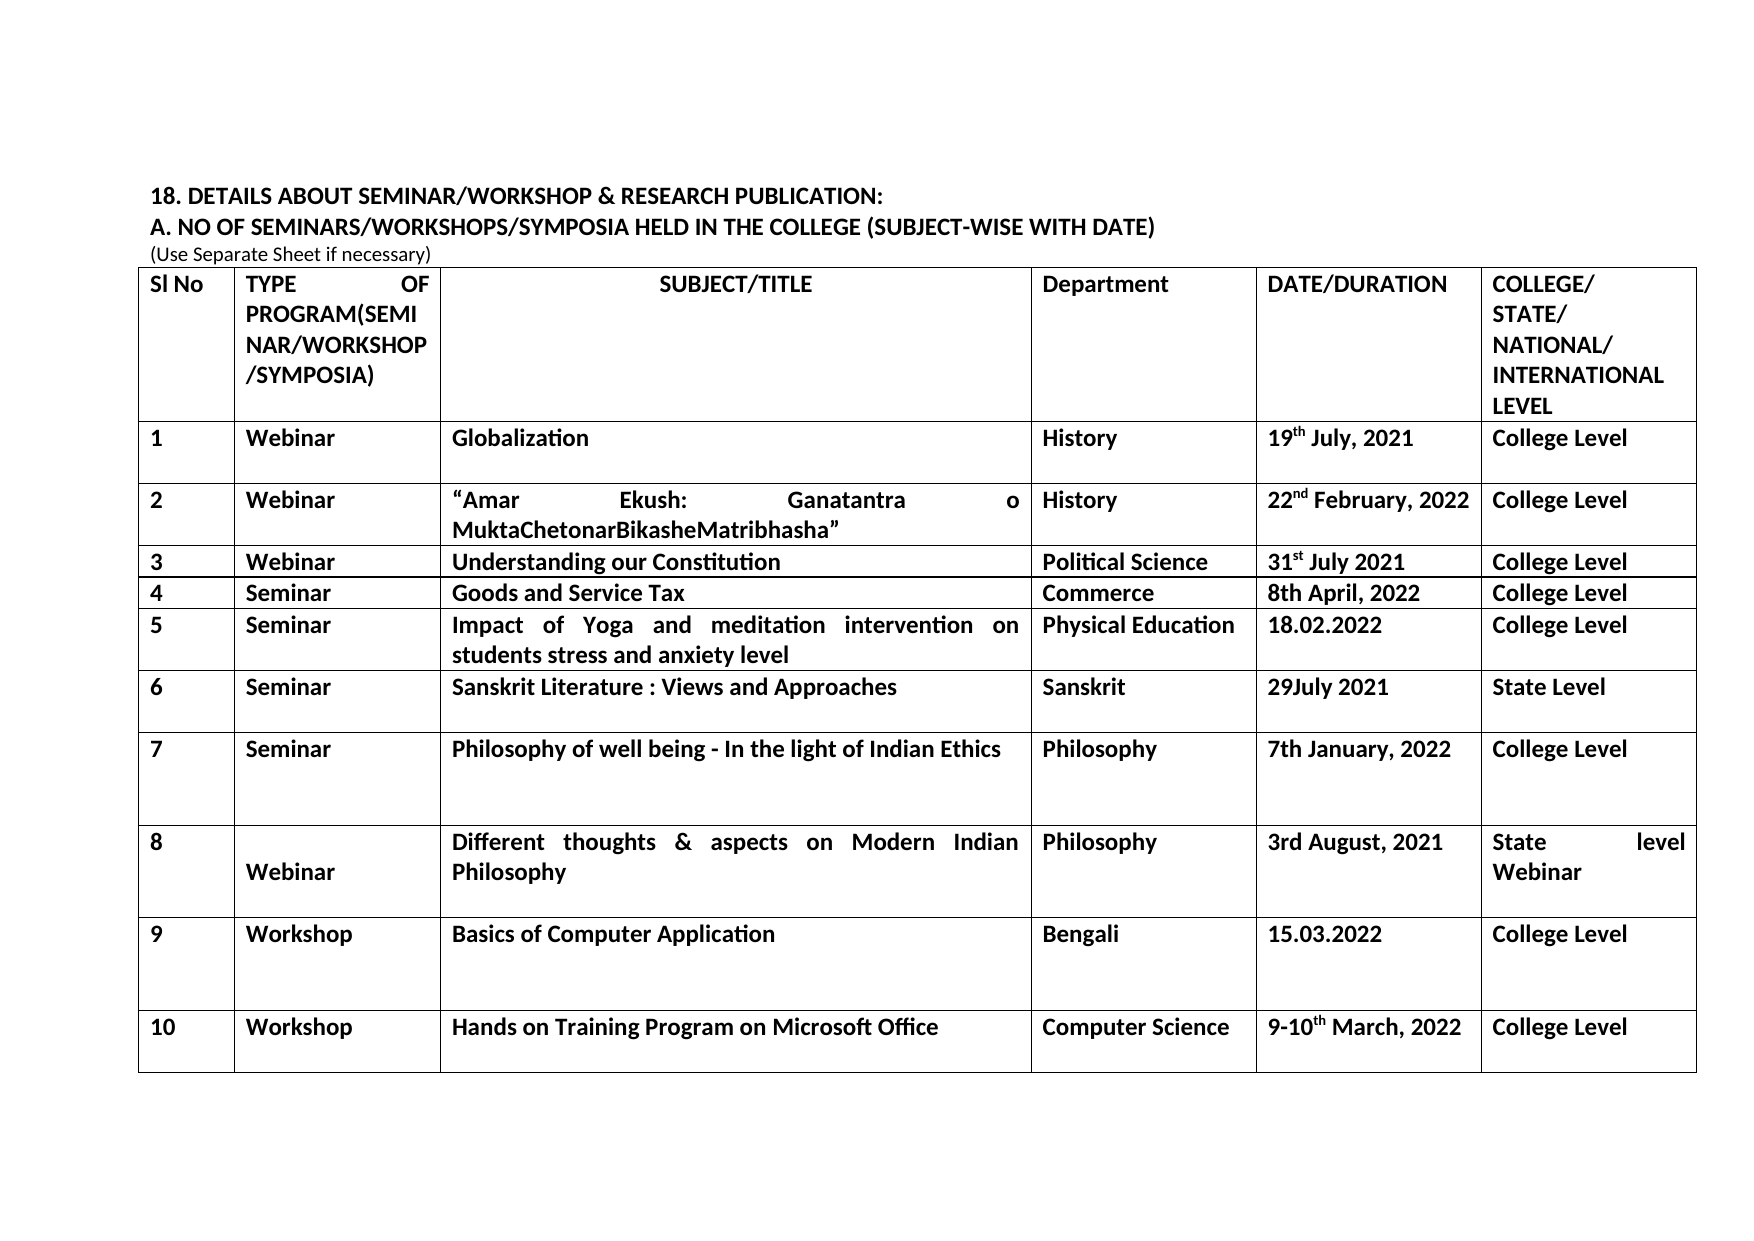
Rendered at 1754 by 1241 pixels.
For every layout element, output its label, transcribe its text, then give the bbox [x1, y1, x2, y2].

table_cell 4 [139, 578, 234, 608]
table_cell College Level [1482, 609, 1696, 670]
table_cell Goods and Service Tax [441, 578, 1031, 608]
table_cell 8 [139, 826, 234, 917]
table_cell 3 [139, 546, 234, 576]
table_cell Globalization [441, 422, 1031, 483]
table_cell 19th July, 2021 [1257, 422, 1481, 483]
table_cell 29July 2021 [1257, 671, 1481, 732]
table_cell Philosophy [1032, 826, 1256, 917]
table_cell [441, 1011, 1031, 1072]
table_cell Webinar [235, 546, 440, 576]
table_cell College Level [1482, 578, 1696, 608]
table_cell Different thoughts & aspects on Modern Indian Philosophy [441, 826, 1031, 917]
table_cell Philosophy [1032, 733, 1256, 825]
table_cell 31st July 2021 [1257, 546, 1481, 576]
table_cell State Level [1482, 671, 1696, 732]
table_cell Seminar [235, 671, 440, 732]
table_cell Sanskrit Literature : Views and Approaches [441, 671, 1031, 732]
table_cell 9 [139, 918, 234, 1010]
table_cell Webinar [235, 484, 440, 545]
table_cell College Level [1482, 918, 1696, 1010]
table_cell 5 [139, 609, 234, 670]
table_cell College Level [1482, 546, 1696, 576]
table_cell 10 [139, 1011, 234, 1072]
table_cell College Level [1482, 733, 1696, 825]
table_cell Computer Science [1032, 1011, 1256, 1072]
table_cell Political Science [1032, 546, 1256, 576]
table_cell Bengali [1032, 918, 1256, 1010]
table_cell 2 [139, 484, 234, 545]
table_cell College Level [1482, 422, 1696, 483]
table_cell “Amar Ekush: Ganatantra o MuktaChetonarBikasheMatribhasha” [441, 484, 1031, 545]
table_cell Seminar [235, 578, 440, 608]
table_cell Commerce [1032, 578, 1256, 608]
table_cell Physical Education [1032, 609, 1256, 670]
table_cell Impact of Yoga and meditation intervention on students stress and anxiety level [441, 609, 1031, 670]
table_header COLLEGE/STATE/NATIONAL/INTERNATIONAL LEVEL [1482, 268, 1696, 421]
table_cell Seminar [235, 609, 440, 670]
table_cell Workshop [235, 918, 440, 1010]
table_cell History [1032, 484, 1256, 545]
table_header Department [1032, 268, 1256, 421]
table_cell 3rd August, 2021 [1257, 826, 1481, 917]
table_cell 1 [139, 422, 234, 483]
table_cell Webinar [235, 422, 440, 483]
table_cell Workshop [235, 1011, 440, 1072]
table_cell 9-10th March, 2022 [1257, 1011, 1481, 1072]
table_cell 18.02.2022 [1257, 609, 1481, 670]
table_cell 15.03.2022 [1257, 918, 1481, 1010]
table_cell College Level [1482, 484, 1696, 545]
table_cell Webinar [235, 826, 440, 917]
text 18. DETAILS ABOUT SEMINAR/WORKSHOP & RESEARCH PUBLICATION: [150, 181, 1604, 211]
table_header Sl No [139, 268, 234, 421]
table_cell 8th April, 2022 [1257, 578, 1481, 608]
table_cell Philosophy of well being - In the light of Indian Ethics [441, 733, 1031, 825]
table_header SUBJECT/TITLE [441, 268, 1031, 421]
table_cell College Level [1482, 1011, 1696, 1072]
table_cell State level Webinar [1482, 826, 1696, 917]
table_header DATE/DURATION [1257, 268, 1481, 421]
table_cell 7 [139, 733, 234, 825]
table_header TYPE OF PROGRAM(SEMINAR/WORKSHOP/SYMPOSIA) [235, 268, 440, 421]
table_cell Basics of Computer Application [441, 918, 1031, 1010]
table_cell Understanding our Constitution [441, 546, 1031, 576]
table_cell 22nd February, 2022 [1257, 484, 1481, 545]
table_cell 7th January, 2022 [1257, 733, 1481, 825]
text (Use Separate Sheet if necessary) [150, 242, 1604, 267]
table_cell History [1032, 422, 1256, 483]
table_cell Sanskrit [1032, 671, 1256, 732]
table_cell Seminar [235, 733, 440, 825]
text A. NO OF SEMINARS/WORKSHOPS/SYMPOSIA HELD IN THE COLLEGE (SUBJECT-WISE WITH DATE) [150, 211, 1604, 242]
table_cell 6 [139, 671, 234, 732]
